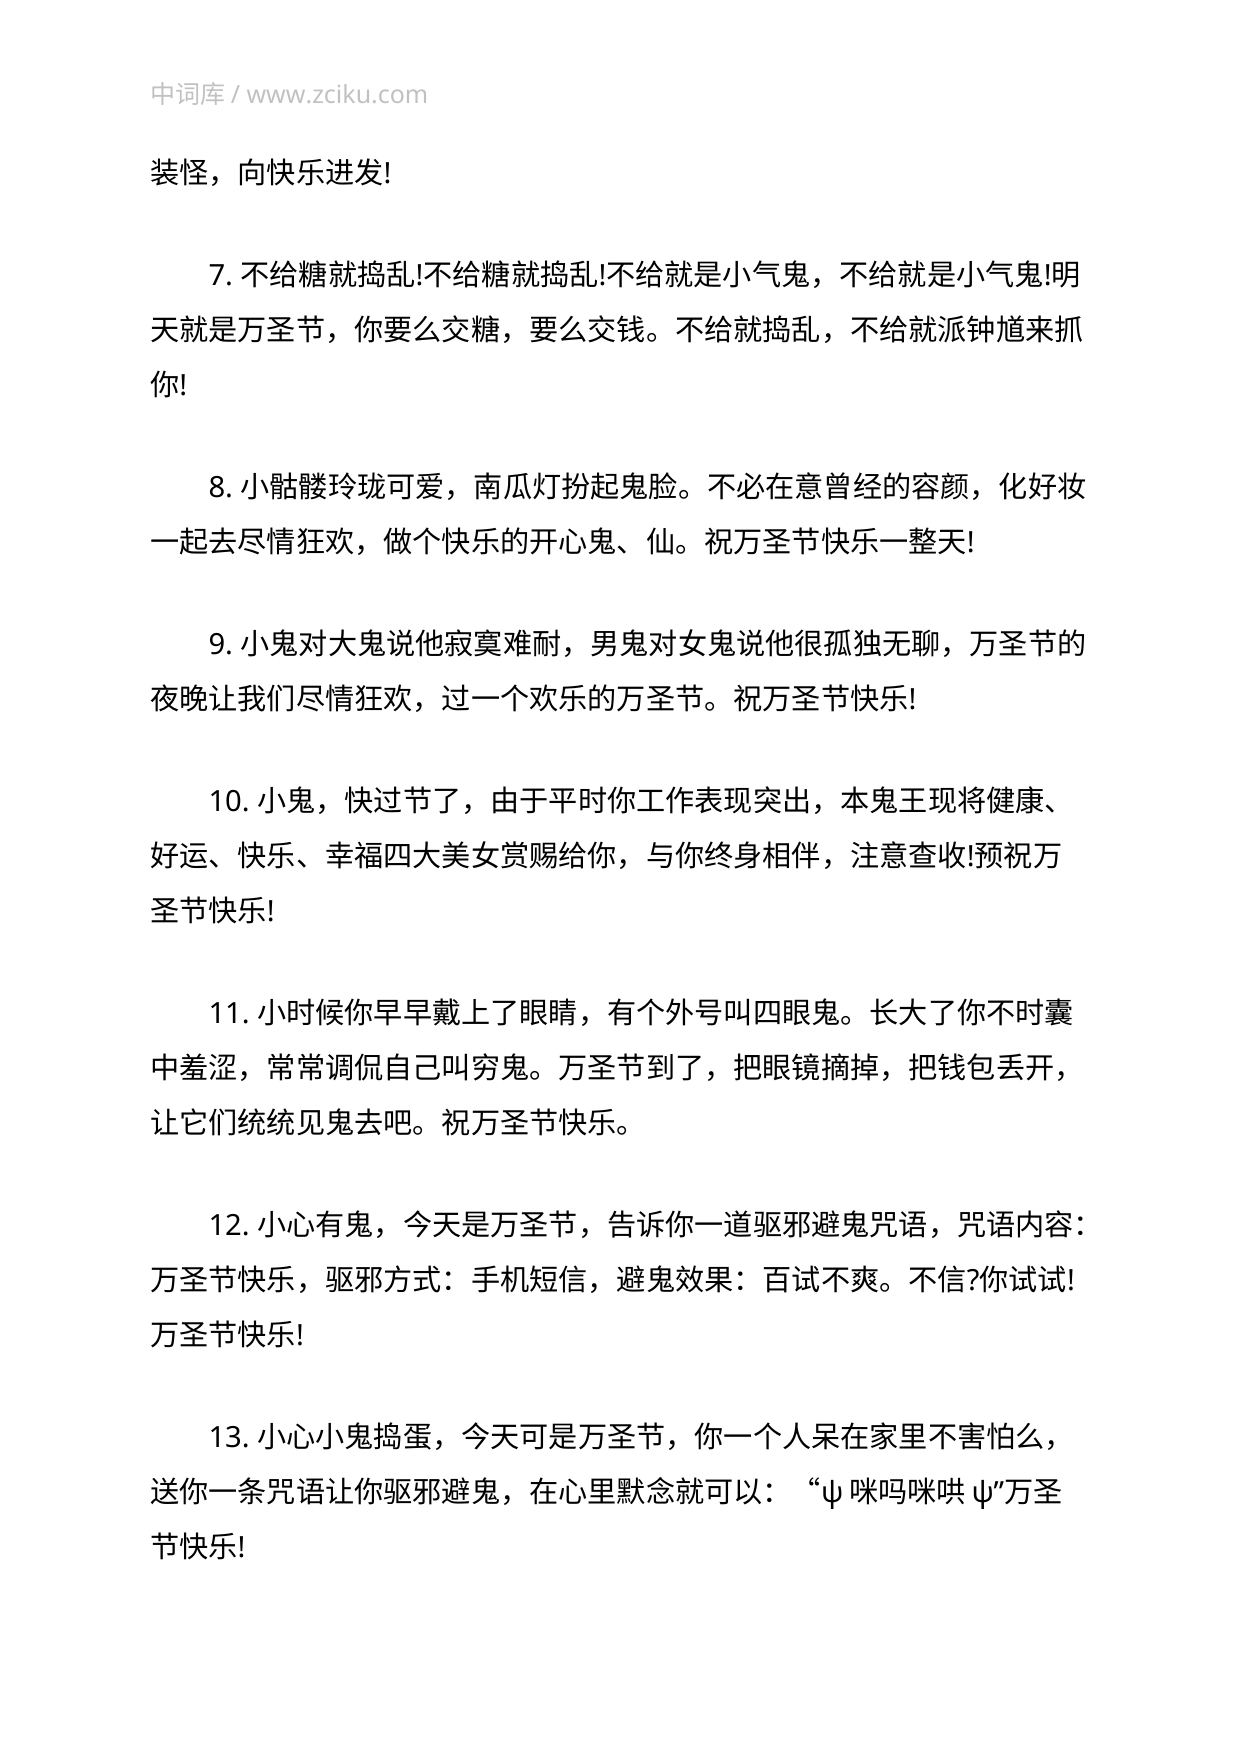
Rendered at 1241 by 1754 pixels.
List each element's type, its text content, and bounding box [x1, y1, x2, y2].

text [150, 150, 1090, 192]
text 9. 小鬼对大鬼说他寂寞难耐，男鬼对女鬼说他很孤独无聊，万圣节的夜晚让我们尽情狂欢，过一个欢乐的万圣节。祝万圣节快乐! [150, 621, 1090, 718]
text 10. 小鬼，快过节了，由于平时你工作表现突出，本鬼王现将健康、好运、快乐、幸福四大美女赏赐给你，与你终身相伴，注意查收!预祝万圣节快乐! [150, 778, 1090, 930]
text 11. 小时候你早早戴上了眼睛，有个外号叫四眼鬼。长大了你不时囊中羞涩，常常调侃自己叫穷鬼。万圣节到了，把眼镜摘掉，把钱包丢开，让它们统统见鬼去吧。祝万圣节快乐。 [150, 990, 1090, 1142]
text 8. 小骷髅玲珑可爱，南瓜灯扮起鬼脸。不必在意曾经的容颜，化好妆一起去尽情狂欢，做个快乐的开心鬼、仙。祝万圣节快乐一整天! [150, 464, 1090, 561]
text 13. 小心小鬼捣蛋，今天可是万圣节，你一个人呆在家里不害怕么，送你一条咒语让你驱邪避鬼，在心里默念就可以：“ψ咪吗咪哄ψ”万圣节快乐! [150, 1413, 1090, 1566]
text 12. 小心有鬼，今天是万圣节，告诉你一道驱邪避鬼咒语，咒语内容：万圣节快乐，驱邪方式：手机短信，避鬼效果：百试不爽。不信?你试试!万圣节快乐! [150, 1201, 1090, 1354]
text 7. 不给糖就捣乱!不给糖就捣乱!不给就是小气鬼，不给就是小气鬼!明天就是万圣节，你要么交糖，要么交钱。不给就捣乱，不给就派钟馗来抓你! [150, 252, 1090, 404]
